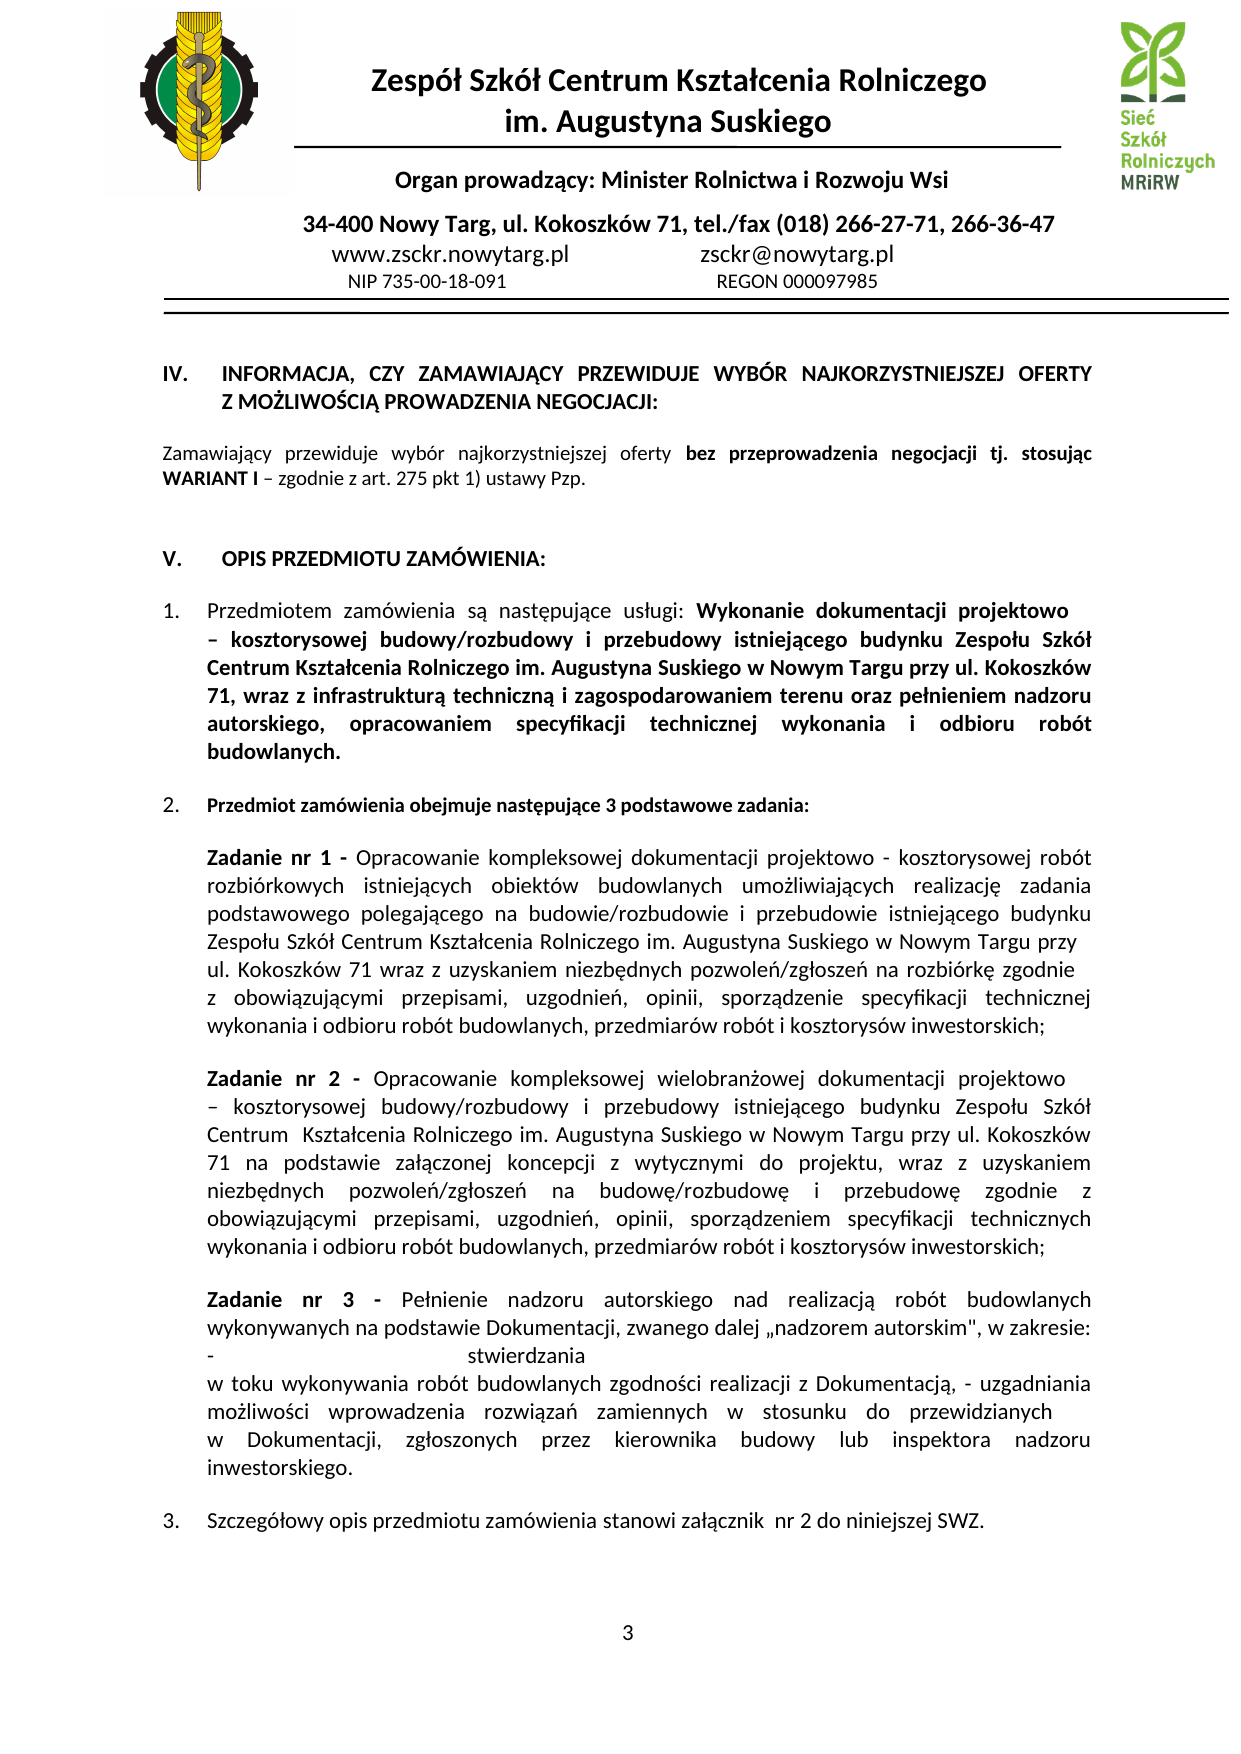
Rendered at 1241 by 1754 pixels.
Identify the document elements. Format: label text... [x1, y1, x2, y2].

picture [103, 6, 295, 197]
list Zadanie nr 1 - Opracowanie kompleksowej dokumentacji projektowo - kosztorysowej robót rozbiórkowych istniejących obiektów budowlanych umożliwiających realizację zadania podstawowego polegającego na budowie/rozbudowie i przebudowie istniejącego budynku Zespołu Szkół Centrum Kształcenia Rolniczego im. Augustyna Suskiego w Nowym Targu przy ul. Kokoszków 71 wraz z uzyskaniem niezbędnych pozwoleń/zgłoszeń na rozbiórkę zgodnie z obowiązującymi przepisami, uzgodnień, opinii, sporządzenie specyfikacji technicznej wykonania i odbioru robót budowlanych, przedmiarów robót i kosztorysów inwestorskich; [207, 843, 1093, 1039]
list Zadanie nr 2 - Opracowanie kompleksowej wielobranżowej dokumentacji projektowo – kosztorysowej budowy/rozbudowy i przebudowy istniejącego budynku Zespołu Szkół Centrum Kształcenia Rolniczego im. Augustyna Suskiego w Nowym Targu przy ul. Kokoszków 71 na podstawie załączonej koncepcji z wytycznymi do projektu, wraz z uzyskaniem niezbędnych pozwoleń/zgłoszeń na budowę/rozbudowę i przebudowę zgodnie z obowiązującymi przepisami, uzgodnień, opinii, sporządzeniem specyfikacji technicznych wykonania i odbioru robót budowlanych, przedmiarów robót i kosztorysów inwestorskich; [207, 1064, 1093, 1260]
list Przedmiotem zamówienia są następujące usługi: Wykonanie dokumentacji projektowo – kosztorysowej budowy/rozbudowy i przebudowy istniejącego budynku Zespołu Szkół Centrum Kształcenia Rolniczego im. Augustyna Suskiego w Nowym Targu przy ul. Kokoszków 71, wraz z infrastrukturą techniczną i zagospodarowaniem terenu oraz pełnieniem nadzoru autorskiego, opracowaniem specyfikacji technicznej wykonania i odbioru robót budowlanych. [162, 597, 1093, 765]
list Zadanie nr 3 - Pełnienie nadzoru autorskiego nad realizacją robót budowlanych wykonywanych na podstawie Dokumentacji, zwanego dalej „nadzorem autorskim", w zakresie: - stwierdzania w toku wykonywania robót budowlanych zgodności realizacji z Dokumentacją, - uzgadniania możliwości wprowadzenia rozwiązań zamiennych w stosunku do przewidzianych w Dokumentacji, zgłoszonych przez kierownika budowy lub inspektora nadzoru inwestorskiego. [207, 1285, 1093, 1481]
list Przedmiot zamówienia obejmuje następujące 3 podstawowe zadania: [162, 790, 1093, 818]
list Zamawiający przewiduje wybór najkorzystniejszej oferty bez przeprowadzenia negocjacji tj. stosując WARIANT I – zgodnie z art. 275 pkt 1) ustawy Pzp. [162, 440, 1093, 491]
list INFORMACJA, CZY ZAMAWIAJĄCY PRZEWIDUJE WYBÓR NAJKORZYSTNIEJSZEJ OFERTY Z MOŻLIWOŚCIĄ PROWADZENIA NEGOCJACJI: [162, 359, 1093, 415]
picture [1105, 6, 1229, 204]
list Opis przedmiotu zamówienia: [162, 544, 1093, 572]
list Szczegółowy opis przedmiotu zamówienia stanowi załącznik nr 2 do niniejszej SWZ. [162, 1506, 1093, 1534]
